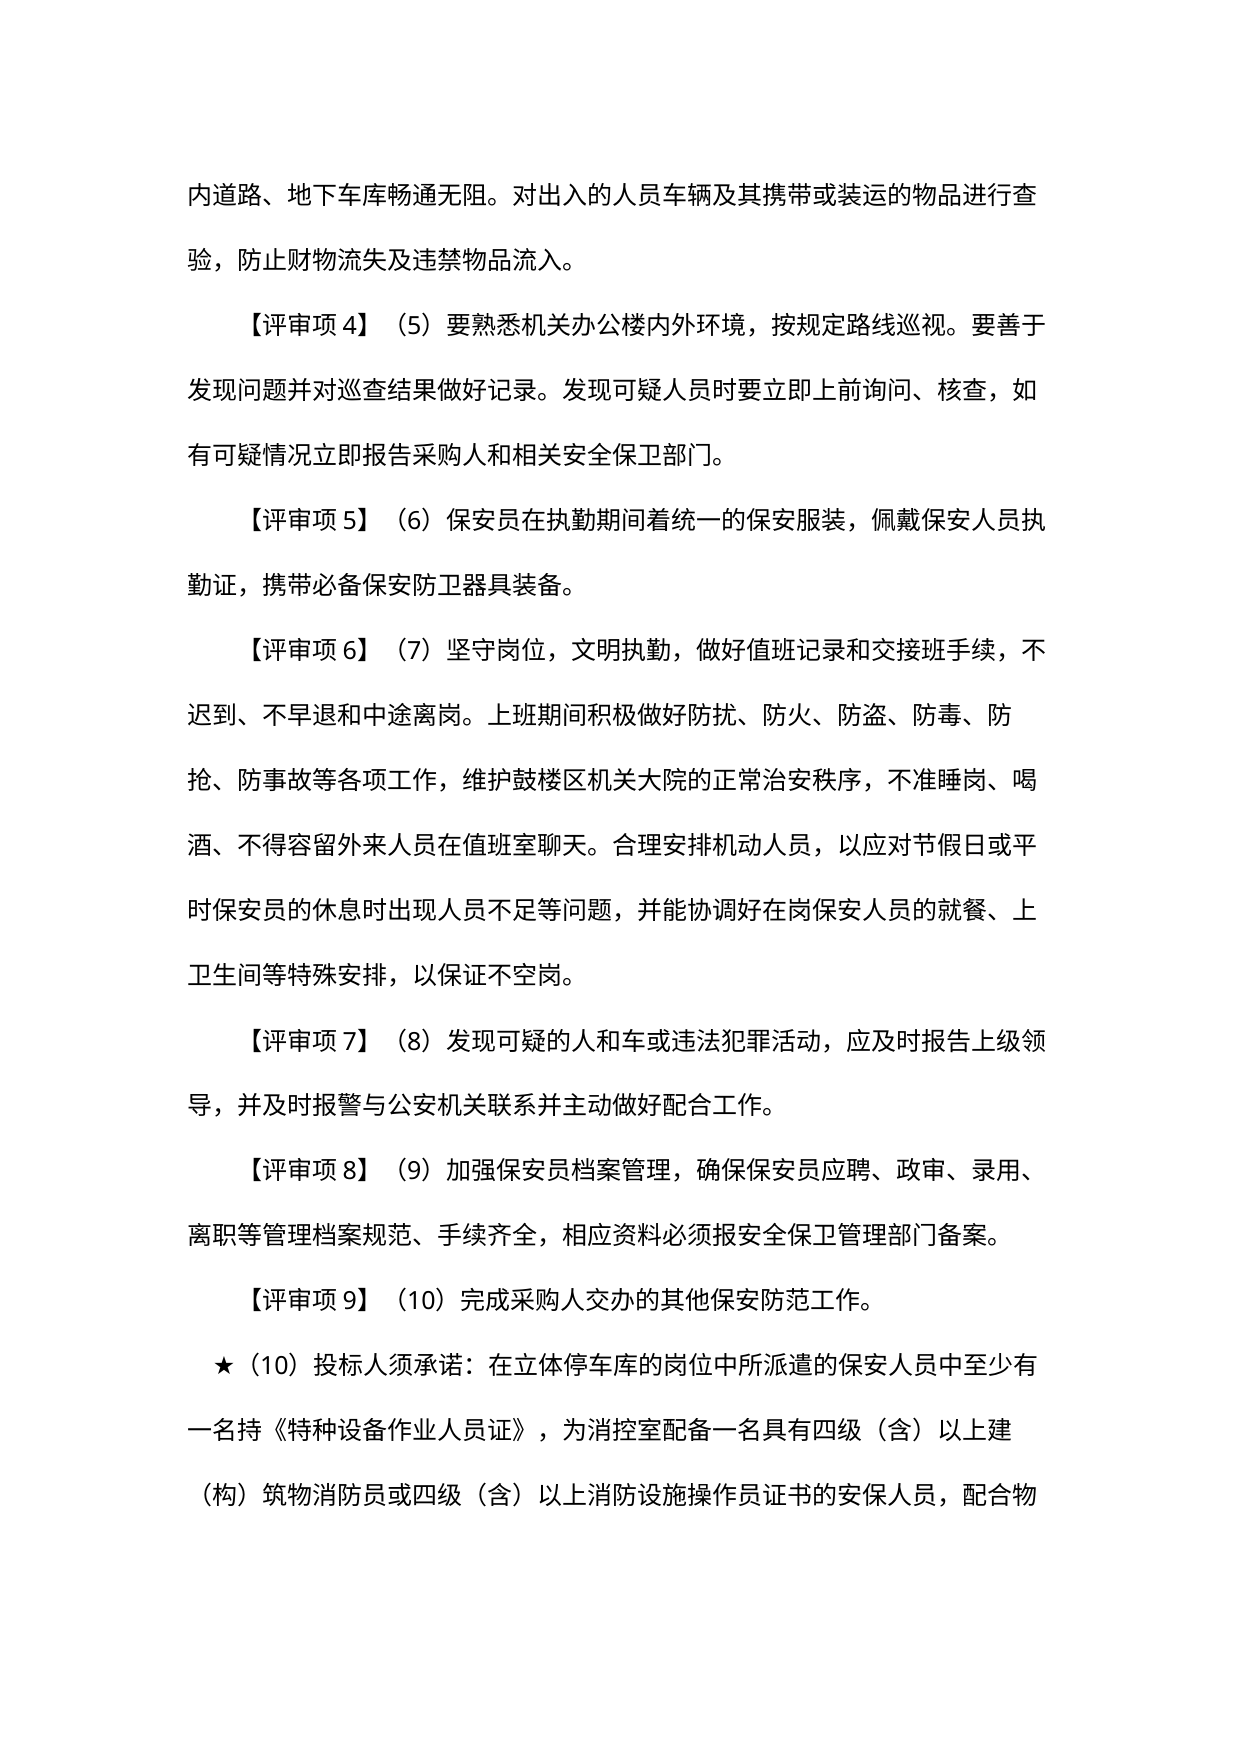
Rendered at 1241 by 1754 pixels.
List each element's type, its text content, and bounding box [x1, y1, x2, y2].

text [187, 162, 1053, 292]
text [187, 1332, 1053, 1527]
text 【评审项5】（6）保安员在执勤期间着统一的保安服装，佩戴保安人员执勤证，携带必备保安防卫器具装备。 [187, 487, 1053, 617]
text 【评审项8】（9）加强保安员档案管理，确保保安员应聘、政审、录用、离职等管理档案规范、手续齐全，相应资料必须报安全保卫管理部门备案。 [187, 1137, 1053, 1267]
text 【评审项6】（7）坚守岗位，文明执勤，做好值班记录和交接班手续，不迟到、不早退和中途离岗。上班期间积极做好防扰、防火、防盗、防毒、防抢、防事故等各项工作，维护鼓楼区机关大院的正常治安秩序，不准睡岗、喝酒、不得容留外来人员在值班室聊天。合理安排机动人员，以应对节假日或平时保安员的休息时出现人员不足等问题，并能协调好在岗保安人员的就餐、上卫生间等特殊安排，以保证不空岗。 [187, 617, 1053, 1007]
text 【评审项9】（10）完成采购人交办的其他保安防范工作。 [187, 1267, 1053, 1332]
text 【评审项4】（5）要熟悉机关办公楼内外环境，按规定路线巡视。要善于发现问题并对巡查结果做好记录。发现可疑人员时要立即上前询问、核查，如有可疑情况立即报告采购人和相关安全保卫部门。 [187, 292, 1053, 487]
text 【评审项7】（8）发现可疑的人和车或违法犯罪活动，应及时报告上级领导，并及时报警与公安机关联系并主动做好配合工作。 [187, 1007, 1053, 1137]
